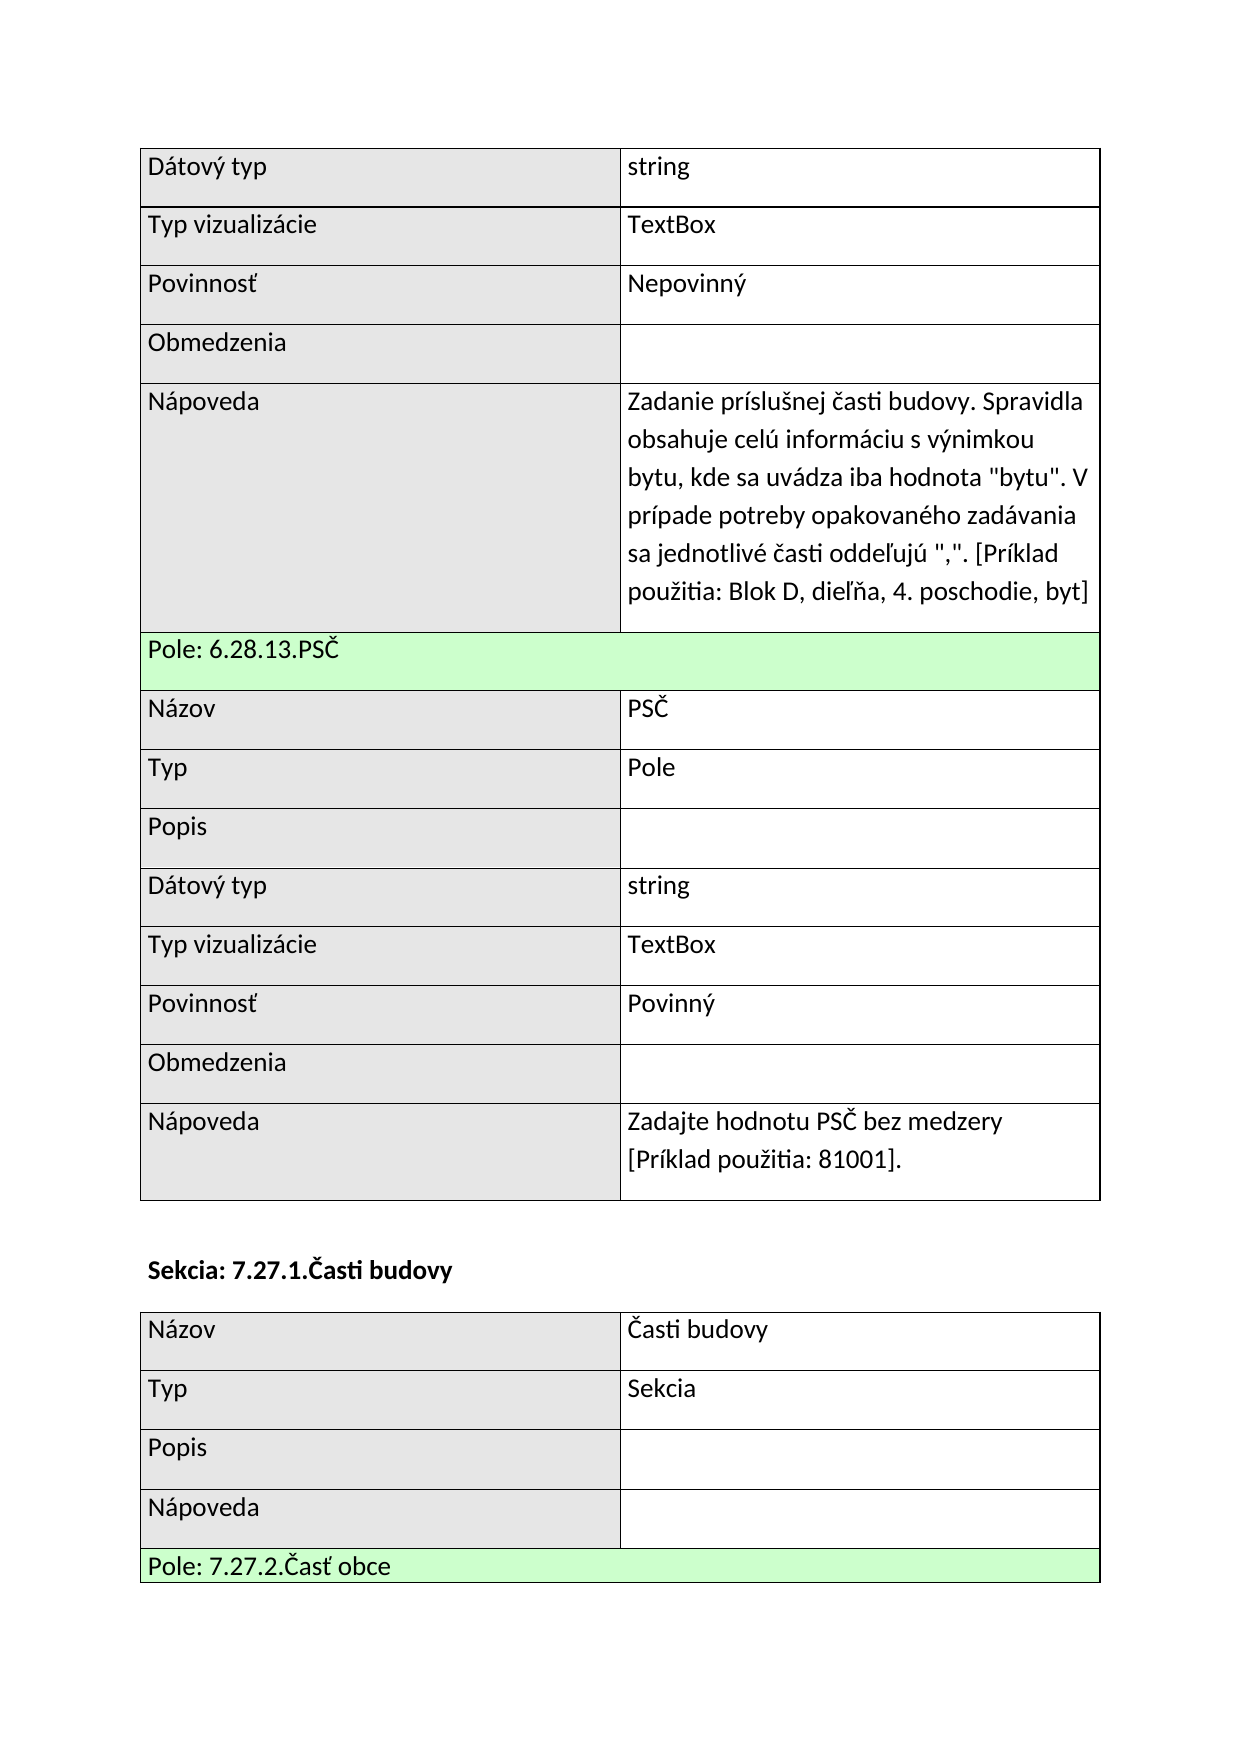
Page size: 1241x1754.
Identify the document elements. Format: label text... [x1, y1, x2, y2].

table_cell [621, 809, 1099, 867]
table_cell Typ [141, 750, 620, 808]
table_cell Nápoveda [141, 384, 620, 632]
table_cell Názov [141, 691, 620, 749]
table_cell Povinný [621, 986, 1099, 1044]
text Sekcia: 7.27.1.Časti budovy [148, 1253, 1093, 1286]
table_cell Nepovinný [621, 266, 1099, 324]
table_header Časti budovy [621, 1313, 1099, 1370]
table_cell Popis [141, 809, 620, 867]
table_cell [621, 1430, 1099, 1489]
table_cell Nápoveda [141, 1490, 620, 1548]
table_header Názov [141, 1313, 620, 1370]
table_cell Typ vizualizácie [141, 927, 620, 985]
table_cell Nápoveda [141, 1104, 620, 1200]
table_cell string [621, 869, 1099, 926]
table_cell Obmedzenia [141, 325, 620, 383]
table_cell Typ [141, 1371, 620, 1429]
table_cell [621, 325, 1099, 383]
table_cell Zadajte hodnotu PSČ bez medzery [Príklad použitia: 81001]. [621, 1104, 1099, 1200]
table_cell Dátový typ [141, 149, 620, 206]
table_cell Povinnosť [141, 986, 620, 1044]
table_cell Pole [621, 750, 1099, 808]
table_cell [141, 1549, 1099, 1582]
table_cell string [621, 149, 1099, 206]
table_cell Povinnosť [141, 266, 620, 324]
table_cell Typ vizualizácie [141, 208, 620, 265]
table_cell PSČ [621, 691, 1099, 749]
table_cell Sekcia [621, 1371, 1099, 1429]
table_cell Pole: 6.28.13.PSČ [141, 633, 1099, 690]
table_cell TextBox [621, 927, 1099, 985]
table_cell [621, 1490, 1099, 1548]
table_cell Obmedzenia [141, 1045, 620, 1103]
table_cell TextBox [621, 208, 1099, 265]
table_cell Popis [141, 1430, 620, 1489]
table_cell Zadanie príslušnej časti budovy. Spravidla obsahuje celú informáciu s výnimkou bytu, kde sa uvádza iba hodnota "bytu". V prípade potreby opakovaného zadávania sa jednotlivé časti oddeľujú ",". [Príklad použitia: Blok D, dieľňa, 4. poschodie, byt] [621, 384, 1099, 632]
table_cell [621, 1045, 1099, 1103]
table_cell Dátový typ [141, 869, 620, 926]
